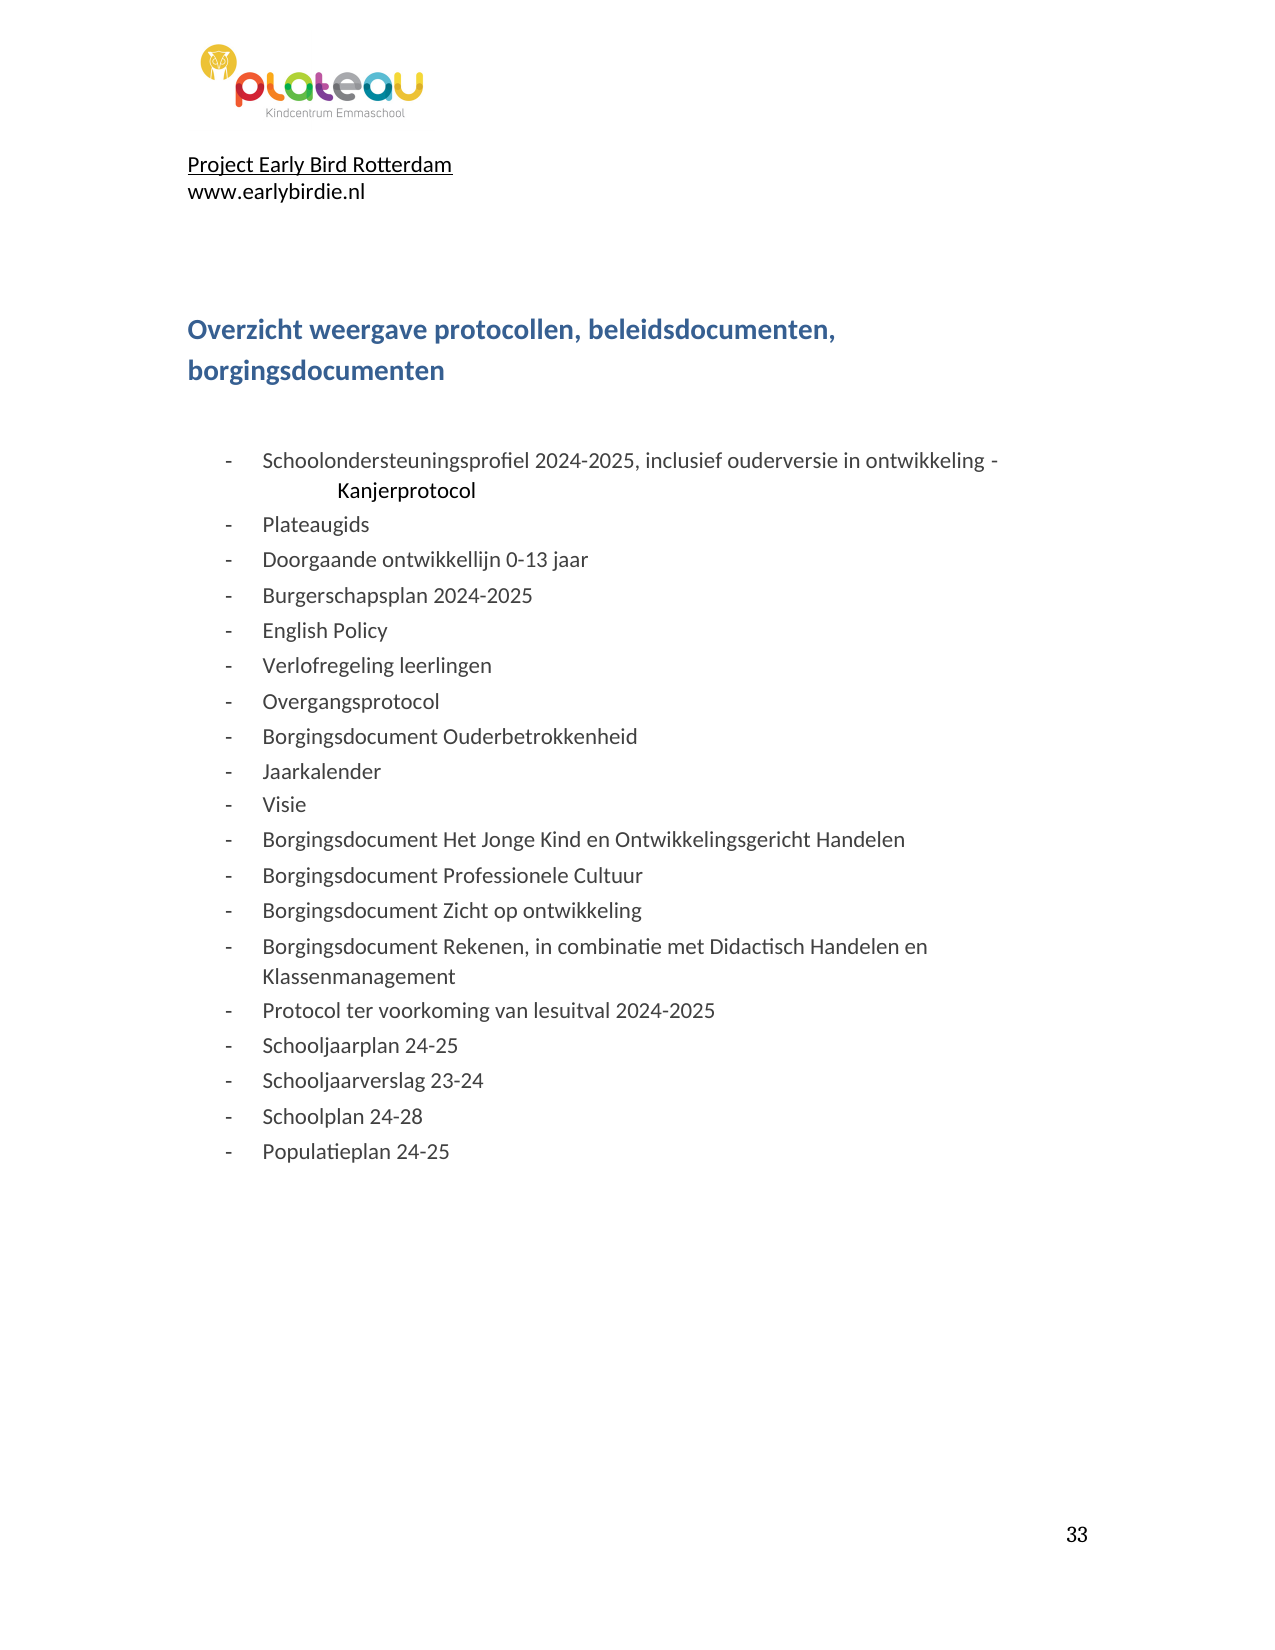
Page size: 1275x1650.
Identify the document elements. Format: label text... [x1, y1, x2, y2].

list Schooljaarverslag 23-24 [225, 1064, 1087, 1096]
list Protocol ter voorkoming van lesuitval 2024-2025 [225, 994, 1087, 1025]
list Schooljaarplan 24-25 [225, 1029, 1087, 1060]
list Borgingsdocument Zicht op ontwikkeling [225, 894, 1087, 925]
list Borgingsdocument Professionele Cultuur [225, 859, 1087, 890]
list Schoolondersteuningsprofiel 2024-2025, inclusief ouderversie in ontwikkeling - Kanjerprotocol [225, 444, 1087, 504]
list Burgerschapsplan 2024-2025 [225, 579, 1087, 610]
list Borgingsdocument Ouderbetrokkenheid [225, 720, 1087, 751]
subtitle Overzicht weergave protocollen, beleidsdocumenten, borgingsdocumenten [187, 311, 1087, 388]
list Borgingsdocument Het Jonge Kind en Ontwikkelingsgericht Handelen [225, 823, 1087, 854]
picture [187, 30, 436, 131]
list Borgingsdocument Rekenen, in combinatie met Didactisch Handelen en Klassenmanagement [225, 930, 1087, 990]
list Doorgaande ontwikkellijn 0-13 jaar [225, 543, 1087, 574]
list Populatieplan 24-25 [225, 1135, 1087, 1166]
list Visie [225, 788, 1087, 819]
list Jaarkalender [225, 755, 1087, 787]
list Schoolplan 24-28 [225, 1100, 1087, 1131]
text Project Early Bird Rotterdam www.earlybirdie.nl [187, 150, 590, 206]
list Overgangsprotocol [225, 685, 1087, 716]
list Verlofregeling leerlingen [225, 649, 1087, 681]
list English Policy [225, 614, 1087, 645]
list Plateaugids [225, 508, 1087, 539]
